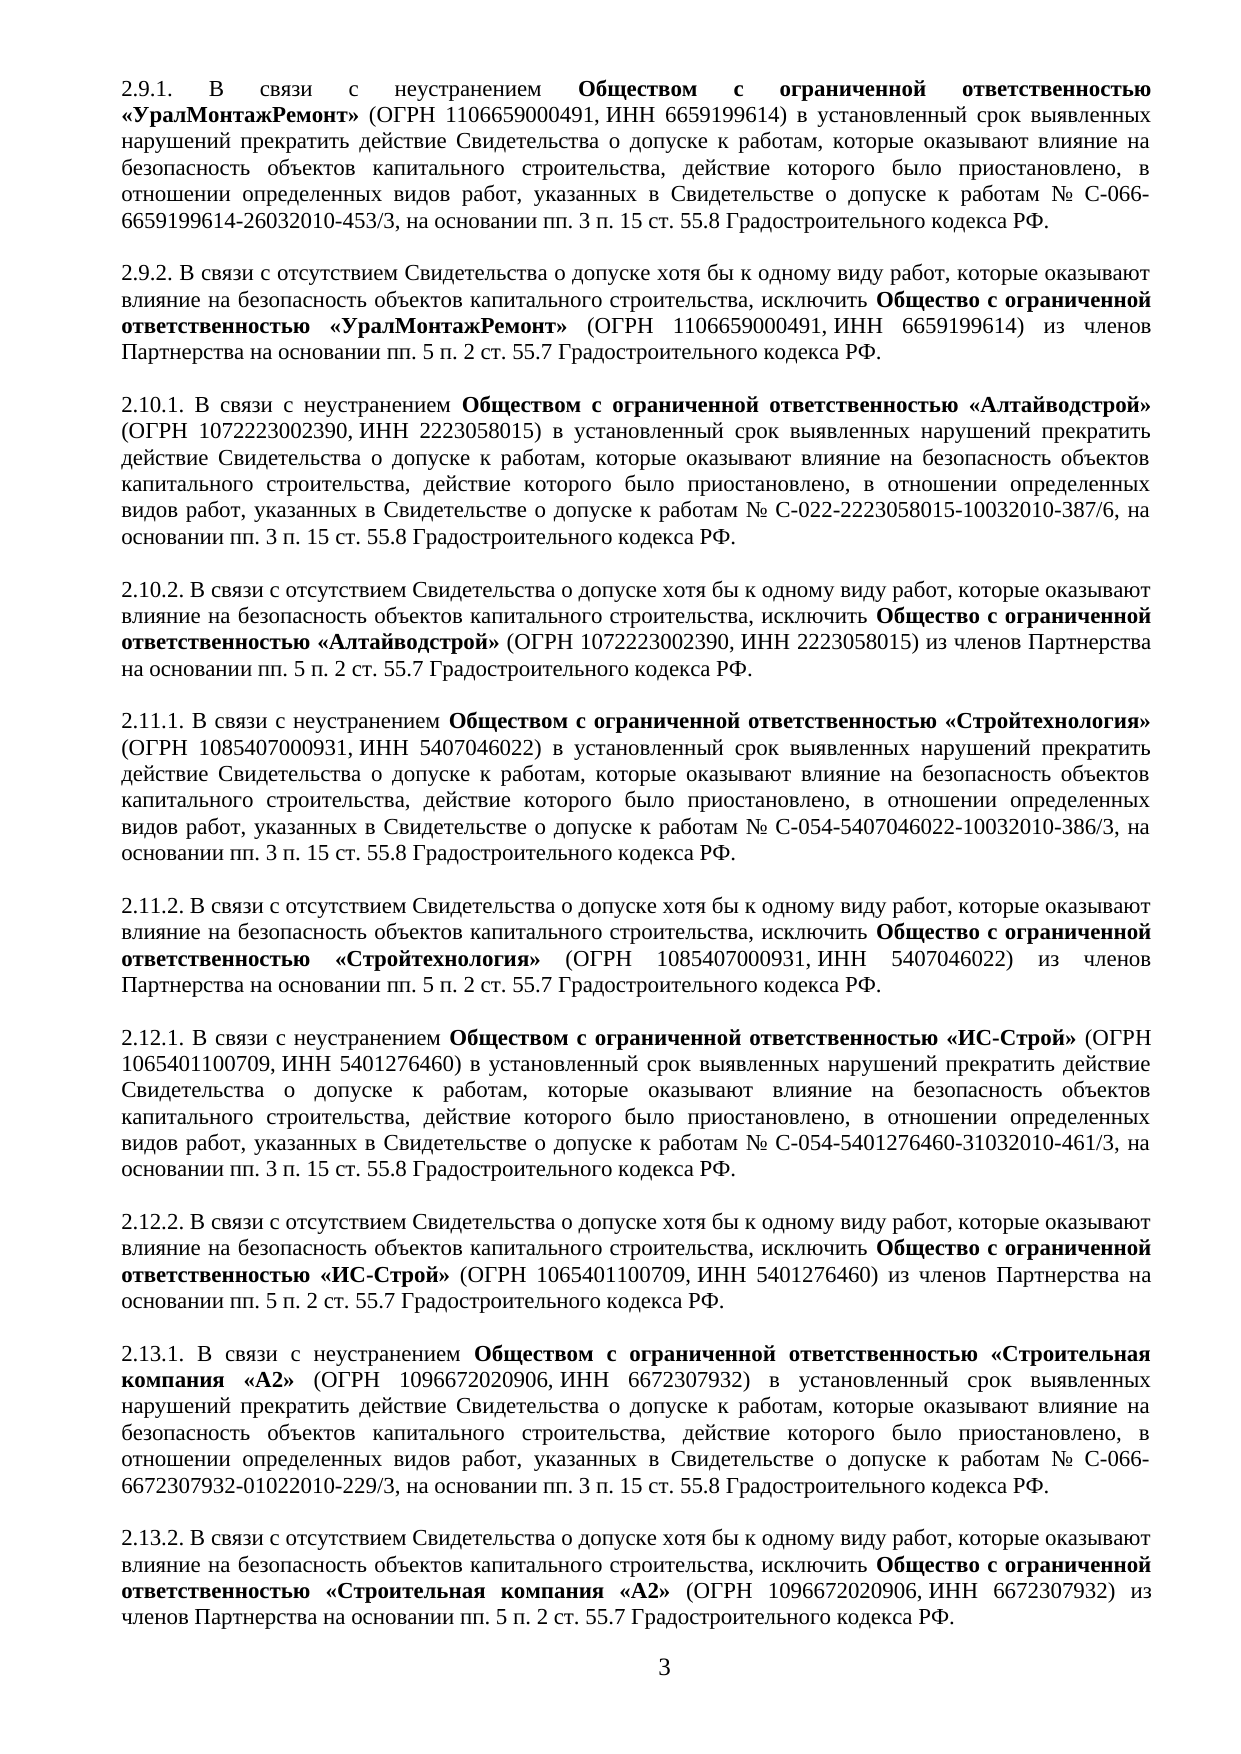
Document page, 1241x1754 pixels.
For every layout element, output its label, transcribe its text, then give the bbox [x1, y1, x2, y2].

text 2.9.1. В связи с неустранением Обществом с ограниченной ответственностью «УралМонтажРемонт» (ОГРН 1106659000491, ИНН 6659199614) в установленный срок выявленных нарушений прекратить действие Свидетельства о допуске к работам, которые оказывают влияние на безопасность объектов капитального строительства, действие которого было приостановлено, в отношении определенных видов работ, указанных в Свидетельстве о допуске к работам № С-066-6659199614-26032010-453/3, на основании пп. 3 п. 15 ст. 55.8 Градостроительного кодекса РФ. [121, 75, 1152, 233]
text 2.10.1. В связи с неустранением Обществом с ограниченной ответственностью «Алтайводстрой» (ОГРН 1072223002390, ИНН 2223058015) в установленный срок выявленных нарушений прекратить действие Свидетельства о допуске к работам, которые оказывают влияние на безопасность объектов капитального строительства, действие которого было приостановлено, в отношении определенных видов работ, указанных в Свидетельстве о допуске к работам № С-022-2223058015-10032010-387/6, на основании пп. 3 п. 15 ст. 55.8 Градостроительного кодекса РФ. [121, 391, 1152, 549]
text 2.11.2. В связи с отсутствием Свидетельства о допуске хотя бы к одному виду работ, которые оказывают влияние на безопасность объектов капитального строительства, исключить Общество с ограниченной ответственностью «Стройтехнология» (ОГРН 1085407000931, ИНН 5407046022) из членов Партнерства на основании пп. 5 п. 2 ст. 55.7 Градостроительного кодекса РФ. [121, 892, 1152, 997]
text 2.12.1. В связи с неустранением Обществом с ограниченной ответственностью «ИС-Строй» (ОГРН 1065401100709, ИНН 5401276460) в установленный срок выявленных нарушений прекратить действие Свидетельства о допуске к работам, которые оказывают влияние на безопасность объектов капитального строительства, действие которого было приостановлено, в отношении определенных видов работ, указанных в Свидетельстве о допуске к работам № С-054-5401276460-31032010-461/3, на основании пп. 3 п. 15 ст. 55.8 Градостроительного кодекса РФ. [121, 1024, 1152, 1182]
text 2.9.2. В связи с отсутствием Свидетельства о допуске хотя бы к одному виду работ, которые оказывают влияние на безопасность объектов капитального строительства, исключить Общество с ограниченной ответственностью «УралМонтажРемонт» (ОГРН 1106659000491, ИНН 6659199614) из членов Партнерства на основании пп. 5 п. 2 ст. 55.7 Градостроительного кодекса РФ. [121, 259, 1152, 365]
text 2.10.2. В связи с отсутствием Свидетельства о допуске хотя бы к одному виду работ, которые оказывают влияние на безопасность объектов капитального строительства, исключить Общество с ограниченной ответственностью «Алтайводстрой» (ОГРН 1072223002390, ИНН 2223058015) из членов Партнерства на основании пп. 5 п. 2 ст. 55.7 Градостроительного кодекса РФ. [121, 576, 1152, 681]
text 2.13.2. В связи с отсутствием Свидетельства о допуске хотя бы к одному виду работ, которые оказывают влияние на безопасность объектов капитального строительства, исключить Общество с ограниченной ответственностью «Строительная компания «А2» (ОГРН 1096672020906, ИНН 6672307932) из членов Партнерства на основании пп. 5 п. 2 ст. 55.7 Градостроительного кодекса РФ. [121, 1524, 1152, 1630]
text 2.12.2. В связи с отсутствием Свидетельства о допуске хотя бы к одному виду работ, которые оказывают влияние на безопасность объектов капитального строительства, исключить Общество с ограниченной ответственностью «ИС-Строй» (ОГРН 1065401100709, ИНН 5401276460) из членов Партнерства на основании пп. 5 п. 2 ст. 55.7 Градостроительного кодекса РФ. [121, 1208, 1152, 1313]
text 2.11.1. В связи с неустранением Обществом с ограниченной ответственностью «Стройтехнология» (ОГРН 1085407000931, ИНН 5407046022) в установленный срок выявленных нарушений прекратить действие Свидетельства о допуске к работам, которые оказывают влияние на безопасность объектов капитального строительства, действие которого было приостановлено, в отношении определенных видов работ, указанных в Свидетельстве о допуске к работам № С-054-5407046022-10032010-386/3, на основании пп. 3 п. 15 ст. 55.8 Градостроительного кодекса РФ. [121, 707, 1152, 866]
text 2.13.1. В связи с неустранением Обществом с ограниченной ответственностью «Строительная компания «А2» (ОГРН 1096672020906, ИНН 6672307932) в установленный срок выявленных нарушений прекратить действие Свидетельства о допуске к работам, которые оказывают влияние на безопасность объектов капитального строительства, действие которого было приостановлено, в отношении определенных видов работ, указанных в Свидетельстве о допуске к работам № С-066-6672307932-01022010-229/3, на основании пп. 3 п. 15 ст. 55.8 Градостроительного кодекса РФ. [121, 1340, 1152, 1498]
